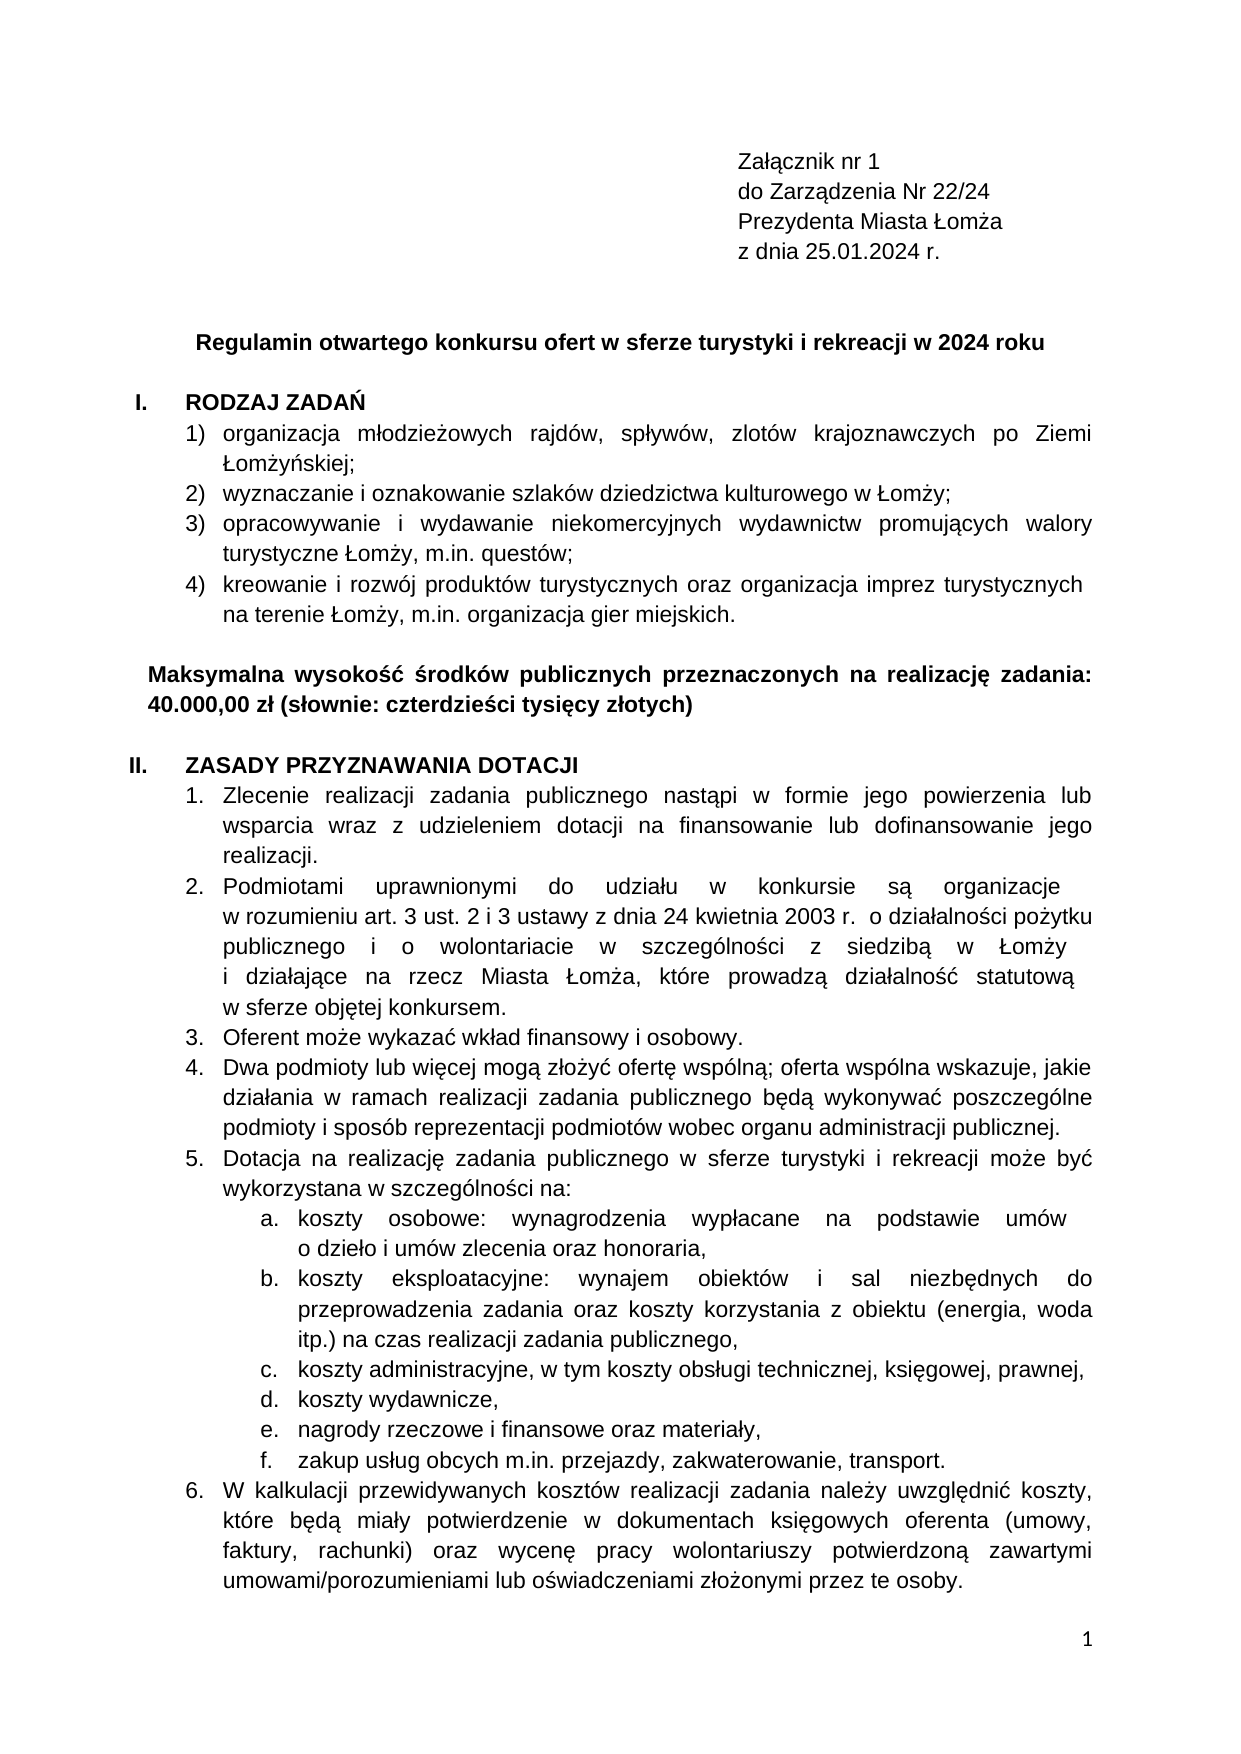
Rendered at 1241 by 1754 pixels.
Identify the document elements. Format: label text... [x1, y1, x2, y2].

list RODZAJ ZADAŃ [148, 389, 1093, 416]
text Maksymalna wysokość środków publicznych przeznaczonych na realizację zadania: 40.000,00 zł (słownie: czterdzieści tysięcy złotych) [148, 661, 1093, 718]
list koszty eksploatacyjne: wynajem obiektów i sal niezbędnych do przeprowadzenia zadania oraz koszty korzystania z obiektu (energia, woda itp.) na czas realizacji zadania publicznego, [260, 1265, 1093, 1352]
list Oferent może wykazać wkład finansowy i osobowy. [185, 1024, 1093, 1050]
list W kalkulacji przewidywanych kosztów realizacji zadania należy uwzględnić koszty, które będą miały potwierdzenie w dokumentach księgowych oferenta (umowy, faktury, rachunki) oraz wycenę pracy wolontariuszy potwierdzoną zawartymi umowami/porozumieniami lub oświadczeniami złożonymi przez te osoby. [185, 1477, 1093, 1594]
list kreowanie i rozwój produktów turystycznych oraz organizacja imprez turystycznych na terenie Łomży, m.in. organizacja gier miejskich. [185, 571, 1093, 627]
list Dwa podmioty lub więcej mogą złożyć ofertę wspólną; oferta wspólna wskazuje, jakie działania w ramach realizacji zadania publicznego będą wykonywać poszczególne podmioty i sposób reprezentacji podmiotów wobec organu administracji publicznej. [185, 1054, 1093, 1141]
list opracowywanie i wydawanie niekomercyjnych wydawnictw promujących walory turystyczne Łomży, m.in. questów; [185, 510, 1093, 567]
list Dotacja na realizację zadania publicznego w sferze turystyki i rekreacji może być wykorzystana w szczególności na: [185, 1144, 1093, 1201]
list wyznaczanie i oznakowanie szlaków dziedzictwa kulturowego w Łomży; [185, 480, 1093, 506]
list koszty administracyjne, w tym koszty obsługi technicznej, księgowej, prawnej, [260, 1356, 1093, 1382]
list koszty wydawnicze, [260, 1386, 1093, 1412]
list ZASADY PRZYZNAWANIA DOTACJI [148, 752, 1093, 778]
text Załącznik nr 1 do Zarządzenia Nr 22/24 [738, 148, 1093, 204]
list organizacja młodzieżowych rajdów, spływów, zlotów krajoznawczych po Ziemi Łomżyńskiej; [185, 419, 1093, 476]
list zakup usług obcych m.in. przejazdy, zakwaterowanie, transport. [260, 1447, 1093, 1473]
text Prezydenta Miasta Łomża z dnia 25.01.2024 r. [738, 208, 1093, 264]
list koszty osobowe: wynagrodzenia wypłacane na podstawie umów o dzieło i umów zlecenia oraz honoraria, [260, 1205, 1093, 1261]
list nagrody rzeczowe i finansowe oraz materiały, [260, 1416, 1093, 1443]
list Podmiotami uprawnionymi do udziału w konkursie są organizacje w rozumieniu art. 3 ust. 2 i 3 ustawy z dnia 24 kwietnia 2003 r. o działalności pożytku publicznego i o wolontariacie w szczególności z siedzibą w Łomży i działające na rzecz Miasta Łomża, które prowadzą działalność statutową w sferze objętej konkursem. [185, 873, 1093, 1020]
text Regulamin otwartego konkursu ofert w sferze turystyki i rekreacji w 2024 roku [148, 329, 1093, 355]
list Zlecenie realizacji zadania publicznego nastąpi w formie jego powierzenia lub wsparcia wraz z udzieleniem dotacji na finansowanie lub dofinansowanie jego realizacji. [185, 782, 1093, 869]
